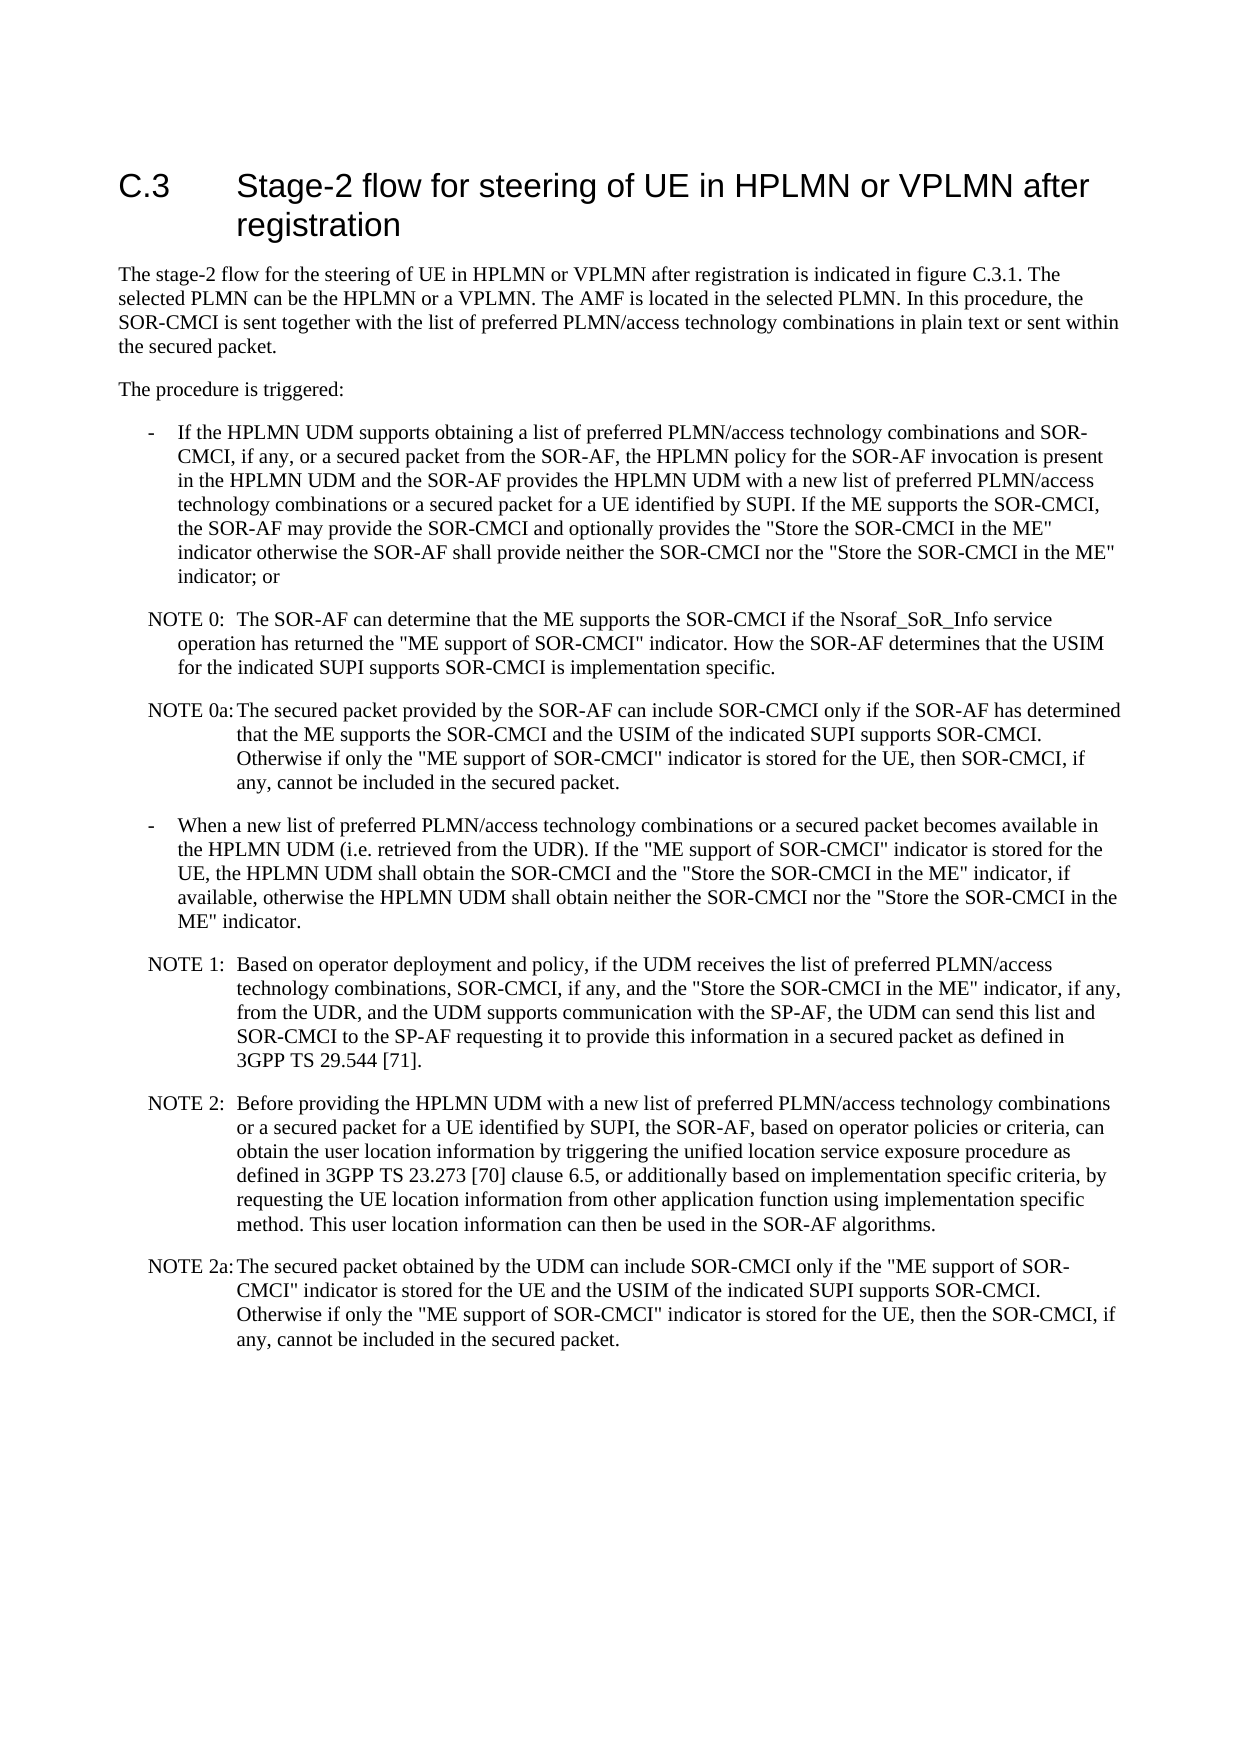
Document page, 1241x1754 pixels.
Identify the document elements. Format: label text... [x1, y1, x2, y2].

text The procedure is triggered: [118, 377, 1122, 401]
subtitle C.3 Stage-2 flow for steering of UE in HPLMN or VPLMN after registration [118, 166, 1122, 243]
text The stage-2 flow for the steering of UE in HPLMN or VPLMN after registration is indicated in figure C.3.1. The selected PLMN can be the HPLMN or a VPLMN. The AMF is located in the selected PLMN. In this procedure, the SOR-CMCI is sent together with the list of preferred PLMN/access technology combinations in plain text or sent within the secured packet. [118, 262, 1122, 358]
text NOTE 2a: The secured packet obtained by the UDM can include SOR-CMCI only if the "ME support of SOR-CMCI" indicator is stored for the UE and the USIM of the indicated SUPI supports SOR-CMCI. Otherwise if only the "ME support of SOR-CMCI" indicator is stored for the UE, then the SOR-CMCI, if any, cannot be included in the secured packet. [148, 1254, 1122, 1351]
text NOTE 0a: The secured packet provided by the SOR-AF can include SOR-CMCI only if the SOR-AF has determined that the ME supports the SOR-CMCI and the USIM of the indicated SUPI supports SOR-CMCI. Otherwise if only the "ME support of SOR-CMCI" indicator is stored for the UE, then SOR-CMCI, if any, cannot be included in the secured packet. [148, 698, 1122, 794]
text NOTE 1: Based on operator deployment and policy, if the UDM receives the list of preferred PLMN/access technology combinations, SOR-CMCI, if any, and the "Store the SOR-CMCI in the ME" indicator, if any, from the UDR, and the UDM supports communication with the SP-AF, the UDM can send this list and SOR-CMCI to the SP-AF requesting it to provide this information in a secured packet as defined in 3GPP TS 29.544 [71]. [148, 952, 1122, 1072]
text NOTE 0: The SOR-AF can determine that the ME supports the SOR-CMCI if the Nsoraf_SoR_Info service operation has returned the "ME support of SOR-CMCI" indicator. How the SOR-AF determines that the USIM for the indicated SUPI supports SOR-CMCI is implementation specific. [148, 607, 1122, 679]
text - When a new list of preferred PLMN/access technology combinations or a secured packet becomes available in the HPLMN UDM (i.e. retrieved from the UDR). If the "ME support of SOR-CMCI" indicator is stored for the UE, the HPLMN UDM shall obtain the SOR-CMCI and the "Store the SOR-CMCI in the ME" indicator, if available, otherwise the HPLMN UDM shall obtain neither the SOR-CMCI nor the "Store the SOR-CMCI in the ME" indicator. [148, 813, 1122, 933]
text NOTE 2: Before providing the HPLMN UDM with a new list of preferred PLMN/access technology combinations or a secured packet for a UE identified by SUPI, the SOR-AF, based on operator policies or criteria, can obtain the user location information by triggering the unified location service exposure procedure as defined in 3GPP TS 23.273 [70] clause 6.5, or additionally based on implementation specific criteria, by requesting the UE location information from other application function using implementation specific method. This user location information can then be used in the SOR-AF algorithms. [148, 1091, 1122, 1236]
text - If the HPLMN UDM supports obtaining a list of preferred PLMN/access technology combinations and SOR-CMCI, if any, or a secured packet from the SOR-AF, the HPLMN policy for the SOR-AF invocation is present in the HPLMN UDM and the SOR-AF provides the HPLMN UDM with a new list of preferred PLMN/access technology combinations or a secured packet for a UE identified by SUPI. If the ME supports the SOR-CMCI, the SOR-AF may provide the SOR-CMCI and optionally provides the "Store the SOR-CMCI in the ME" indicator otherwise the SOR-AF shall provide neither the SOR-CMCI nor the "Store the SOR-CMCI in the ME" indicator; or [148, 420, 1122, 588]
